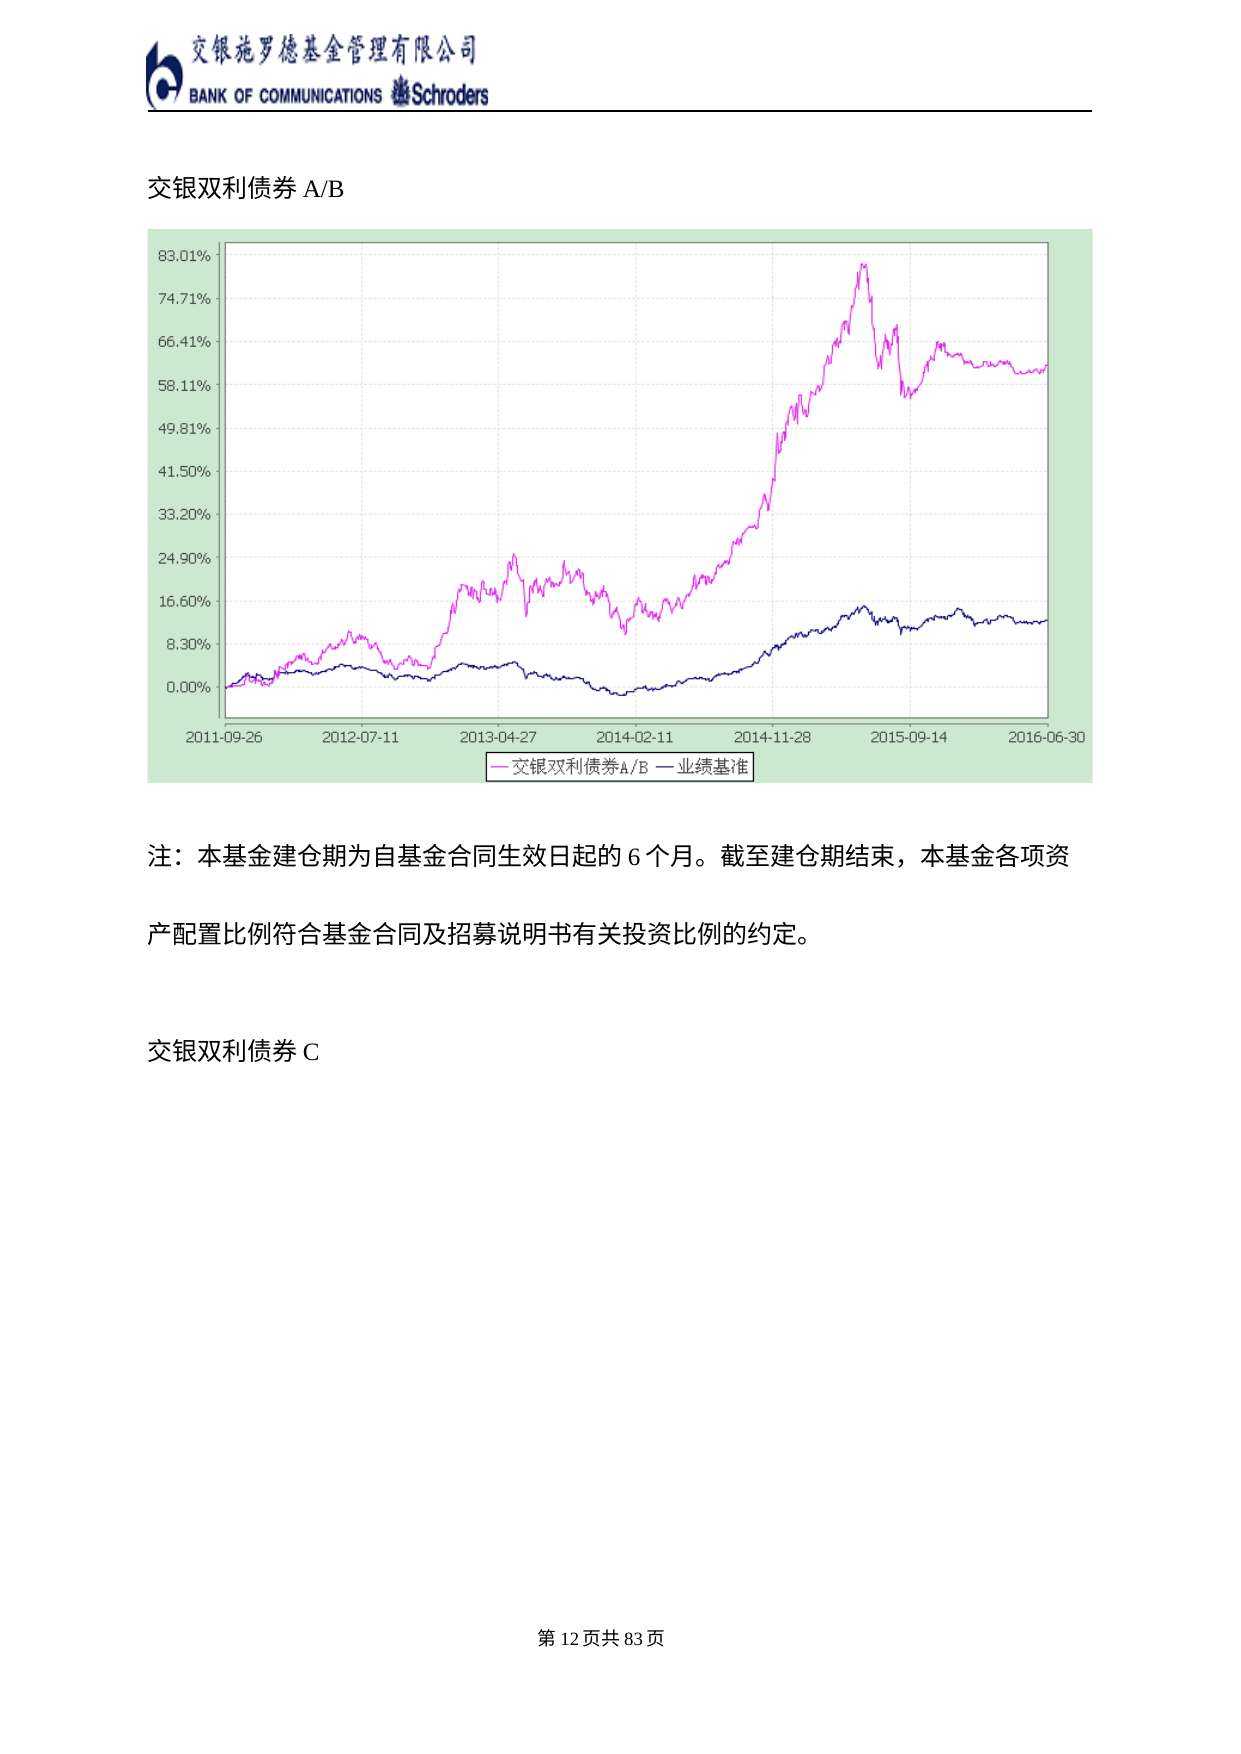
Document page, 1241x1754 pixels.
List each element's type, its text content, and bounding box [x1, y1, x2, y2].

text 注：本基金建仓期为自基金合同生效日起的6个月。截至建仓期结束，本基金各项资产配置比例符合基金合同及招募说明书有关投资比例的约定。 [148, 822, 1092, 965]
picture [147, 229, 1093, 783]
picture [146, 34, 489, 110]
text 交银双利债券A/B [148, 154, 1092, 219]
text 交银双利债券C [148, 1017, 1092, 1082]
